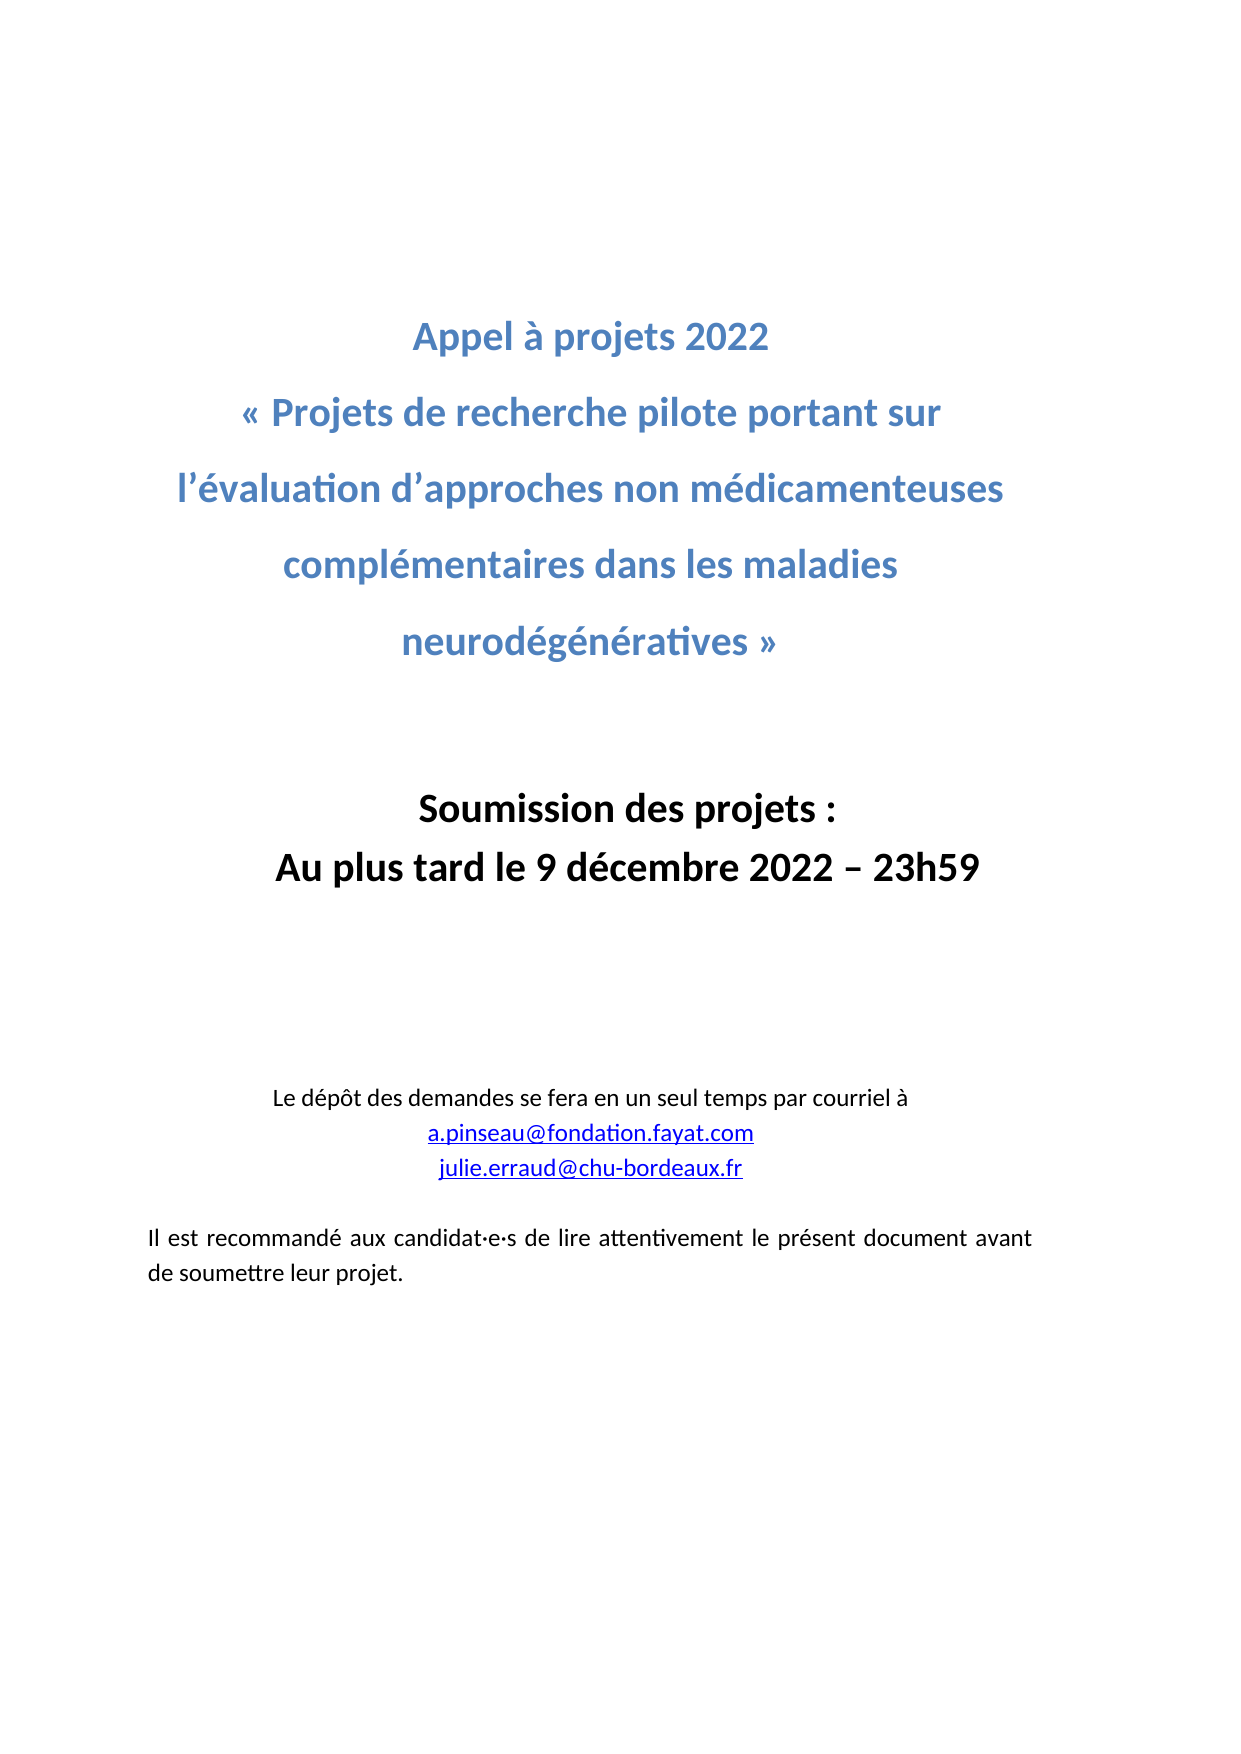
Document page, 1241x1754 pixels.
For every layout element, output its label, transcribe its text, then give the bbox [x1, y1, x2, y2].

text julie.erraud@chu-bordeaux.fr [148, 1152, 1034, 1182]
text Appel à projets 2022 « Projets de recherche pilote portant sur l’évaluation d’approches non médicamenteuses complémentaires dans les maladies neurodégénératives » [148, 310, 1034, 666]
text Le dépôt des demandes se fera en un seul temps par courriel à a.pinseau@fondation.fayat.com [148, 1082, 1034, 1147]
text Il est recommandé aux candidat·e·s de lire attentivement le présent document avant de soumettre leur projet. [148, 1222, 1034, 1287]
text Soumission des projets : [148, 782, 1034, 833]
text Au plus tard le 9 décembre 2022 – 23h59 [148, 841, 1034, 892]
